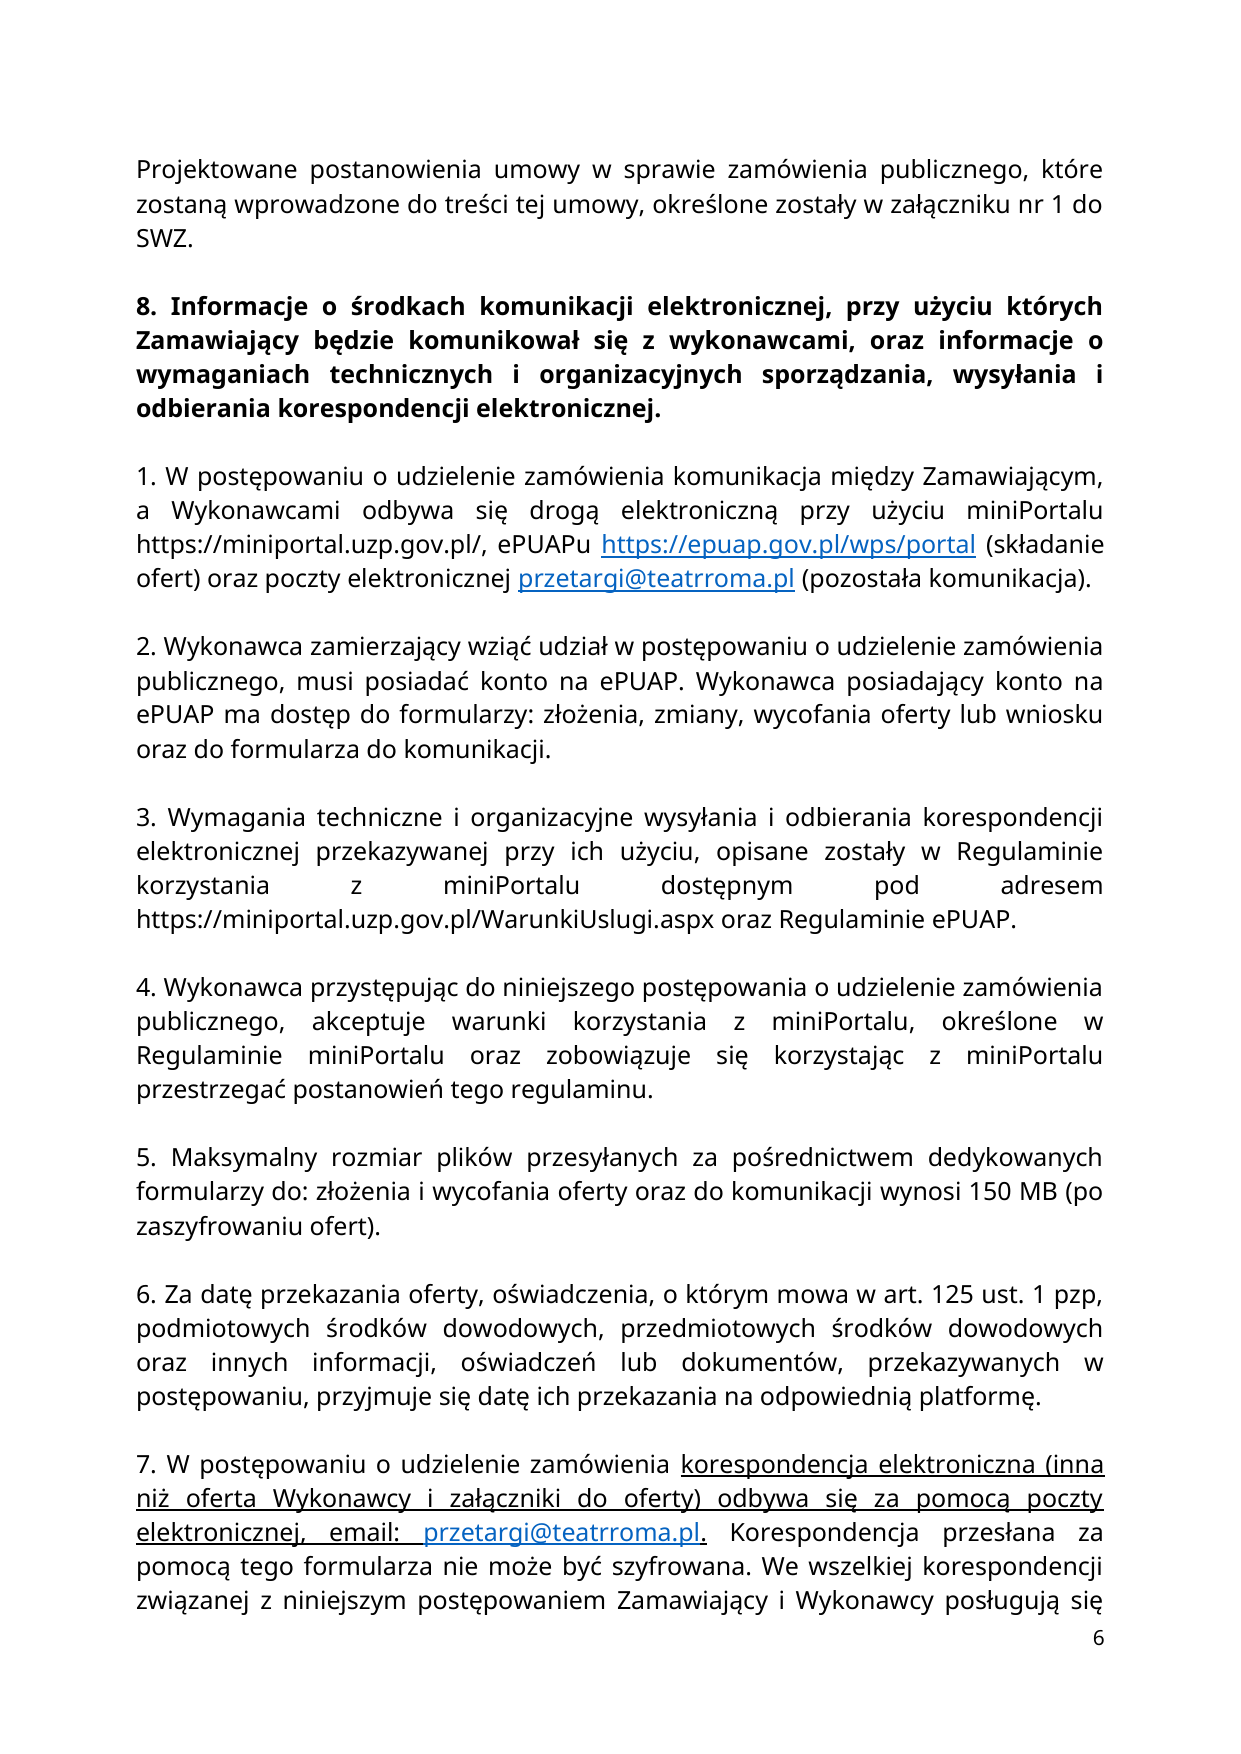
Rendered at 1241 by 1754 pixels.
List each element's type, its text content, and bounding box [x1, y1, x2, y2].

text Projektowane postanowienia umowy w sprawie zamówienia publicznego, które zostaną wprowadzone do treści tej umowy, określone zostały w załączniku nr 1 do SWZ. [136, 152, 1104, 254]
text 2. Wykonawca zamierzający wziąć udział w postępowaniu o udzielenie zamówienia publicznego, musi posiadać konto na ePUAP. Wykonawca posiadający konto na ePUAP ma dostęp do formularzy: złożenia, zmiany, wycofania oferty lub wniosku oraz do formularza do komunikacji. [136, 629, 1104, 765]
text 5. Maksymalny rozmiar plików przesyłanych za pośrednictwem dedykowanych formularzy do: złożenia i wycofania oferty oraz do komunikacji wynosi 150 MB (po zaszyfrowaniu ofert). [136, 1140, 1104, 1242]
text 8. Informacje o środkach komunikacji elektronicznej, przy użyciu których Zamawiający będzie komunikował się z wykonawcami, oraz informacje o wymaganiach technicznych i organizacyjnych sporządzania, wysyłania i odbierania korespondencji elektronicznej. [136, 288, 1104, 425]
text 4. Wykonawca przystępując do niniejszego postępowania o udzielenie zamówienia publicznego, akceptuje warunki korzystania z miniPortalu, określone w Regulaminie miniPortalu oraz zobowiązuje się korzystając z miniPortalu przestrzegać postanowień tego regulaminu. [136, 970, 1104, 1106]
text 6. Za datę przekazania oferty, oświadczenia, o którym mowa w art. 125 ust. 1 pzp, podmiotowych środków dowodowych, przedmiotowych środków dowodowych oraz innych informacji, oświadczeń lub dokumentów, przekazywanych w postępowaniu, przyjmuje się datę ich przekazania na odpowiednią platformę. [136, 1276, 1104, 1412]
text 1. W postępowaniu o udzielenie zamówienia komunikacja między Zamawiającym, a Wykonawcami odbywa się drogą elektroniczną przy użyciu miniPortalu https://miniportal.uzp.gov.pl/, ePUAPu https://epuap.gov.pl/wps/portal (składanie ofert) oraz poczty elektronicznej przetargi@teatrroma.pl (pozostała komunikacja). [136, 459, 1104, 595]
text 3. Wymagania techniczne i organizacyjne wysyłania i odbierania korespondencji elektronicznej przekazywanej przy ich użyciu, opisane zostały w Regulaminie korzystania z miniPortalu dostępnym pod adresem https://miniportal.uzp.gov.pl/WarunkiUslugi.aspx oraz Regulaminie ePUAP. [136, 799, 1104, 936]
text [136, 1511, 1104, 1617]
